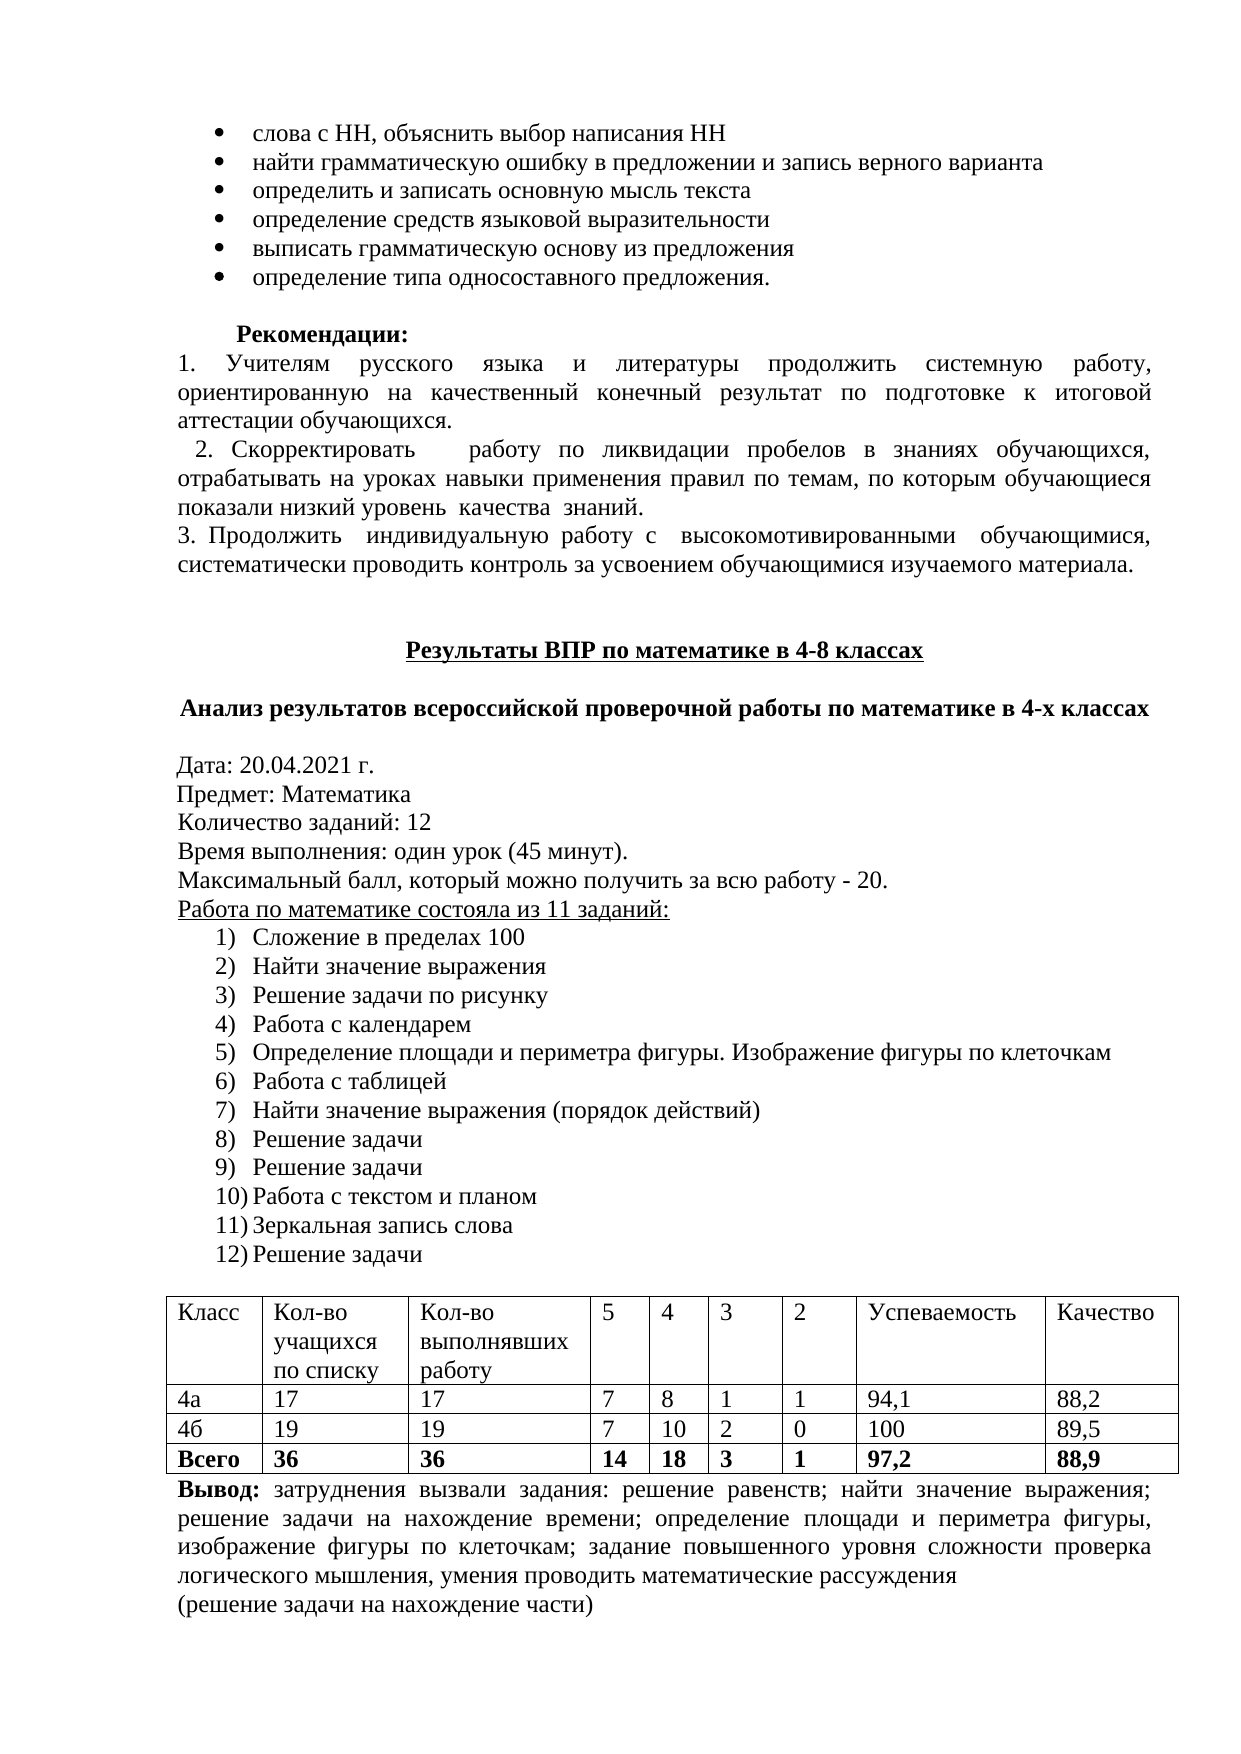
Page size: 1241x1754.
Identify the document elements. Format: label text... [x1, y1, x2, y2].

text (решение задачи на нахождение части) [177, 1589, 1152, 1618]
list определить и записать основную мысль текста [215, 176, 1152, 204]
table_cell 1 [783, 1385, 856, 1413]
text 2. Скорректировать работу по ликвидации пробелов в знаниях обучающихся, отрабатывать на уроках навыки применения правил по темам, по которым обучающиеся показали низкий уровень качества знаний. [177, 434, 1152, 521]
text Работа по математике состояла из 11 заданий: [177, 894, 1152, 922]
list Решение задачи [215, 1239, 1152, 1267]
table_cell Предмет: Математика [176, 779, 1240, 807]
list слова с НН, объяснить выбор написания НН [215, 118, 1152, 147]
table_cell 88,9 [1046, 1444, 1178, 1473]
table_cell 19 [263, 1414, 408, 1443]
table_header Кол-во выполнявших работу [409, 1297, 590, 1383]
table_header Успеваемость [857, 1297, 1045, 1383]
table_cell 7 [591, 1385, 649, 1413]
text Время выполнения: один урок (45 минут). [177, 836, 1152, 865]
table_cell 94,1 [857, 1385, 1045, 1413]
table_cell 4б [167, 1414, 262, 1443]
table_cell 89,5 [1046, 1414, 1178, 1443]
list Зеркальная запись слова [215, 1210, 1152, 1239]
list Работа с таблицей [215, 1066, 1152, 1095]
table_cell 8 [650, 1385, 708, 1413]
text Анализ результатов всероссийской проверочной работы по математике в 4-х классах [177, 693, 1152, 722]
table_cell Всего [167, 1444, 262, 1473]
list определение средств языковой выразительности [215, 204, 1152, 233]
table_header 2 [783, 1297, 856, 1383]
list определение типа односоставного предложения. [215, 262, 1152, 291]
table_cell 1 [783, 1444, 856, 1473]
text 3. Продолжить индивидуальную работу с высокомотивированными обучающимися, систематически проводить контроль за усвоением обучающимися изучаемого материала. [177, 521, 1152, 578]
table_cell 3 [709, 1444, 782, 1473]
table_header 3 [709, 1297, 782, 1383]
table_header Качество [1046, 1297, 1178, 1383]
list Работа с календарем [215, 1009, 1152, 1037]
table_cell 100 [857, 1414, 1045, 1443]
list Решение задачи [215, 1124, 1152, 1152]
list найти грамматическую ошибку в предложении и запись верного варианта [215, 147, 1152, 176]
table_cell 88,2 [1046, 1385, 1178, 1413]
table_cell 18 [650, 1444, 708, 1473]
table_cell 36 [409, 1444, 590, 1473]
list Сложение в пределах 100 [215, 922, 1152, 951]
table_cell 17 [409, 1385, 590, 1413]
table_header 5 [591, 1297, 649, 1383]
table_cell 2 [709, 1414, 782, 1443]
list Решение задачи [215, 1152, 1152, 1181]
text Количество заданий: 12 [177, 807, 1152, 836]
table_cell 4а [167, 1385, 262, 1413]
table_cell 7 [591, 1414, 649, 1443]
text 1. Учителям русского языка и литературы продолжить системную работу, ориентированную на качественный конечный результат по подготовке к итоговой аттестации обучающихся. [177, 348, 1152, 434]
table_cell 36 [263, 1444, 408, 1473]
table_cell 10 [650, 1414, 708, 1443]
table_header Кол-во учащихся по списку [263, 1297, 408, 1383]
list Найти значение выражения [215, 951, 1152, 980]
list выписать грамматическую основу из предложения [215, 233, 1152, 262]
list Решение задачи по рисунку [215, 980, 1152, 1009]
text Максимальный балл, который можно получить за всю работу - 20. [177, 865, 1152, 894]
text Рекомендации: [177, 319, 1152, 348]
table_header Класс [167, 1297, 262, 1383]
table_header 4 [650, 1297, 708, 1383]
table_cell 17 [263, 1385, 408, 1413]
text Результаты ВПР по математике в 4-8 классах [177, 636, 1152, 664]
list Определение площади и периметра фигуры. Изображение фигуры по клеточкам [215, 1037, 1152, 1066]
table_cell 0 [783, 1414, 856, 1443]
table_cell 19 [409, 1414, 590, 1443]
text Вывод: затруднения вызвали задания: решение равенств; найти значение выражения; решение задачи на нахождение времени; определение площади и периметра фигуры, изображение фигуры по клеточкам; задание повышенного уровня сложности проверка логического мышления, умения проводить математические рассуждения [177, 1474, 1152, 1589]
table_cell 97,2 [857, 1444, 1045, 1473]
list Работа с текстом и планом [215, 1181, 1152, 1210]
table_header Дата: 20.04.2021 г. [176, 750, 1240, 779]
list Найти значение выражения (порядок действий) [215, 1095, 1152, 1124]
table_cell 14 [591, 1444, 649, 1473]
table_cell 1 [709, 1385, 782, 1413]
